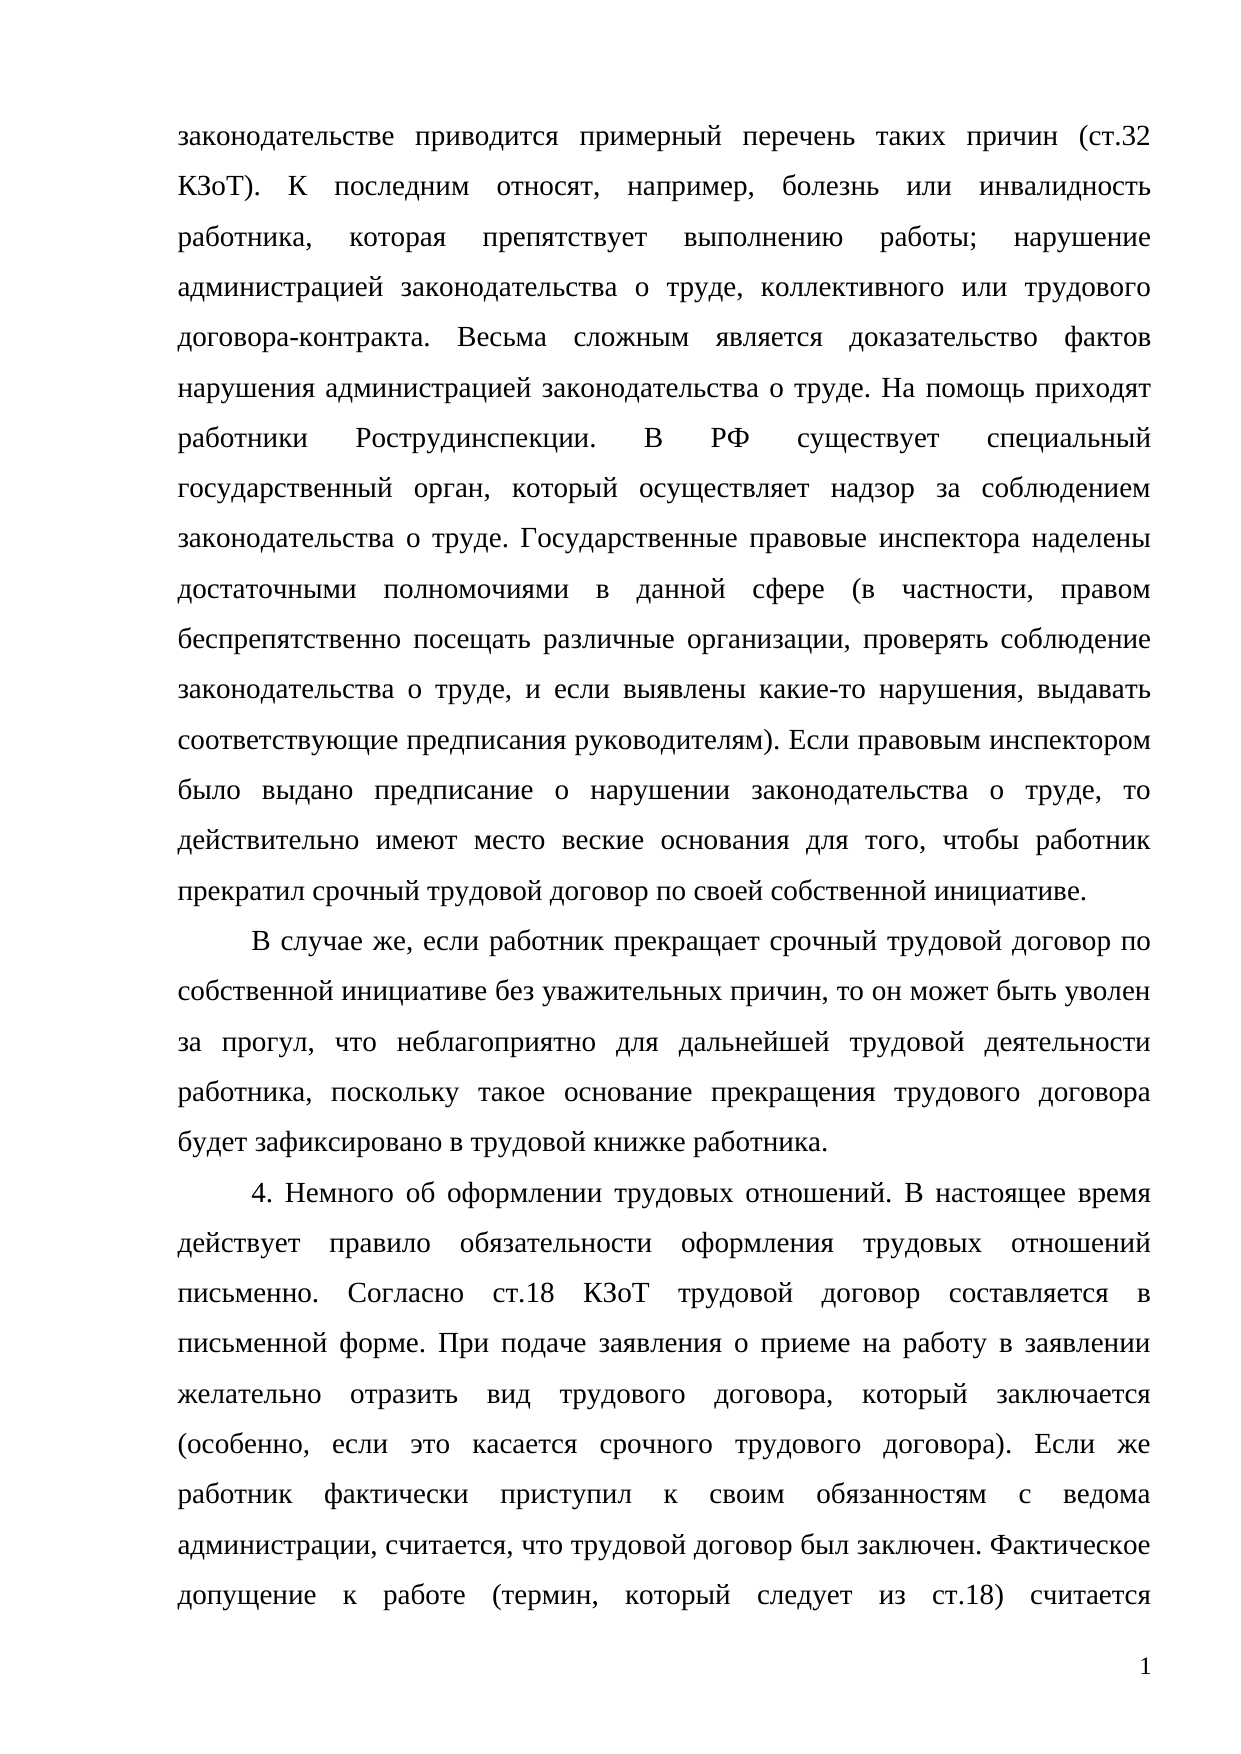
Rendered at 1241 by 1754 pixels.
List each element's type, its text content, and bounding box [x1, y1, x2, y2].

text В случае же, если работник прекращает срочный трудовой договор по собственной инициативе без уважительных причин, то он может быть уволен за прогул, что неблагоприятно для дальнейшей трудовой деятельности работника, поскольку такое основание прекращения трудового договора будет зафиксировано в трудовой книжке работника. [177, 923, 1152, 1158]
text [177, 118, 1152, 906]
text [177, 1175, 1152, 1611]
